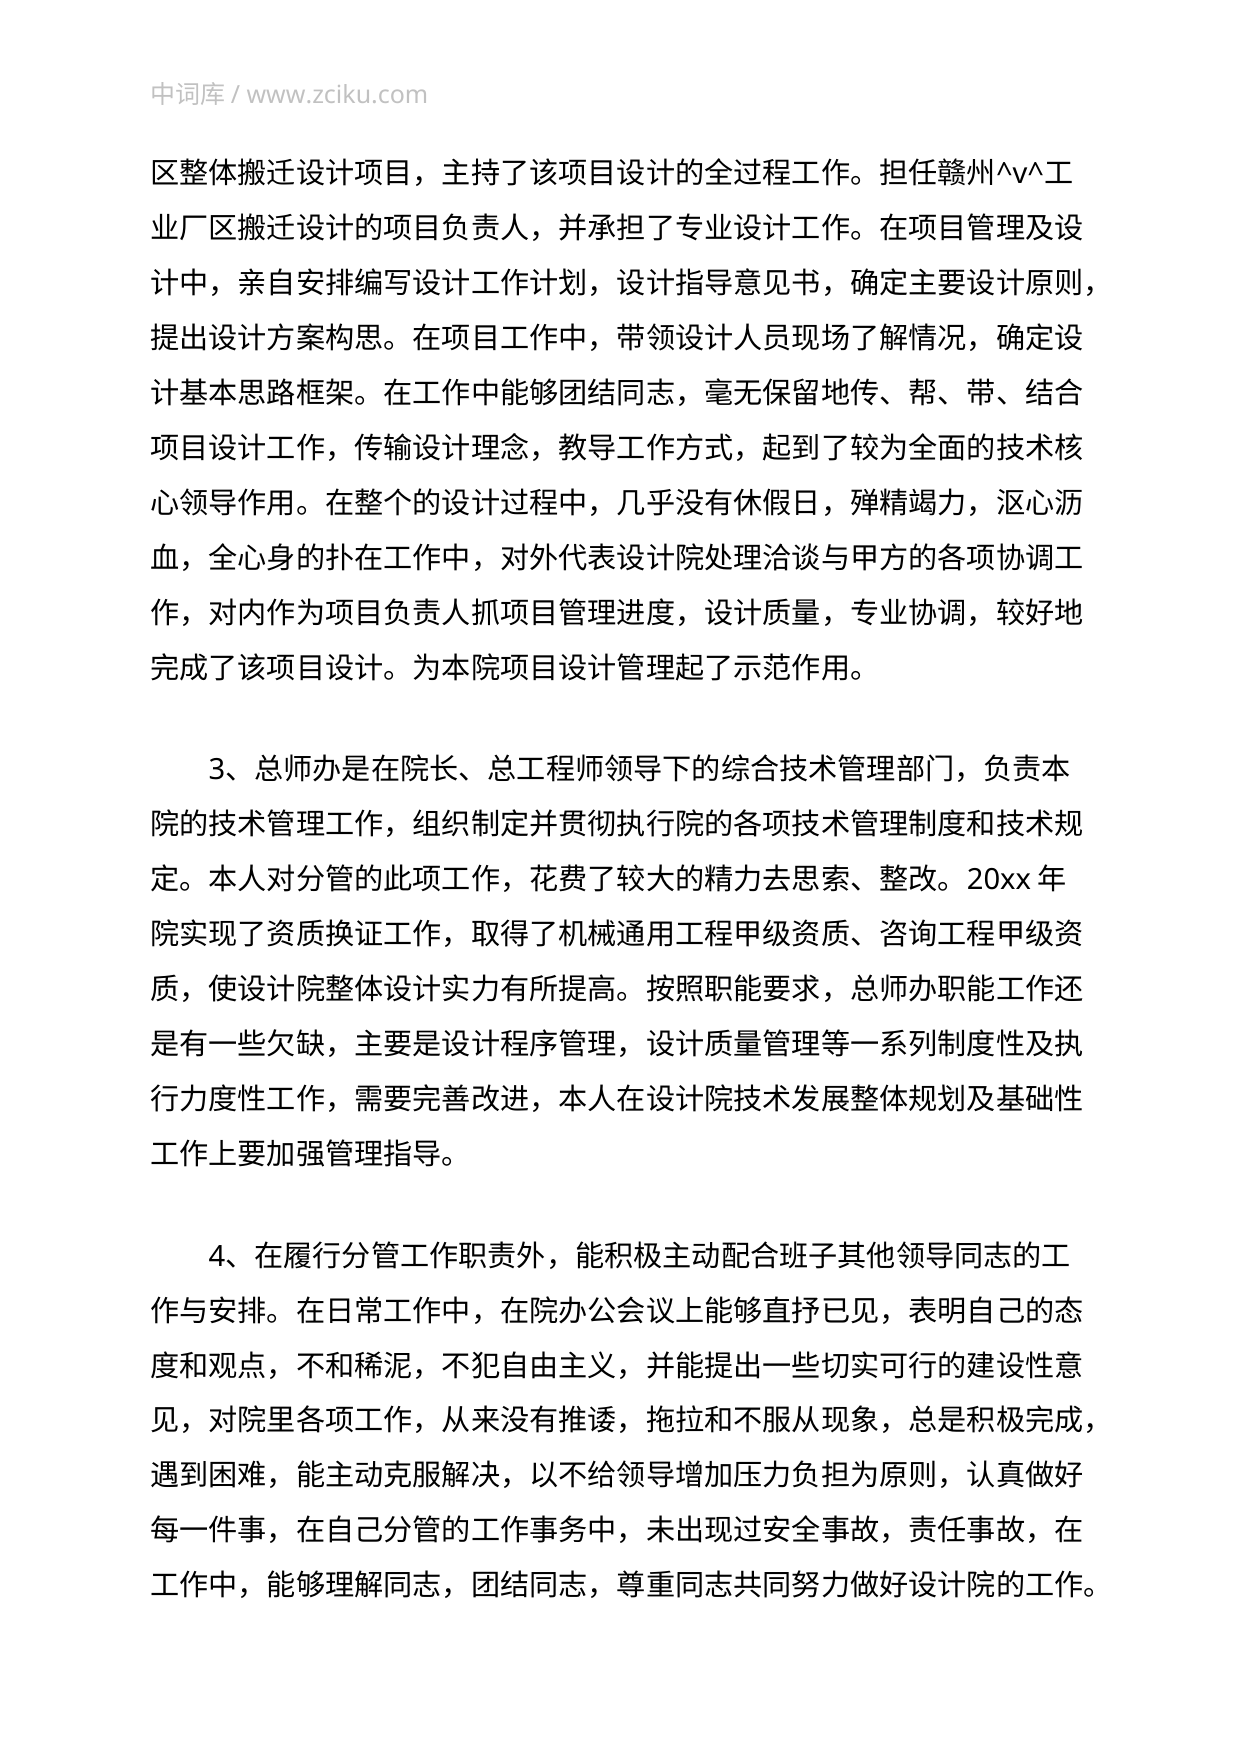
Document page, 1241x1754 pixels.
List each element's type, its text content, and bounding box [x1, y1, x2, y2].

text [150, 150, 1090, 686]
text 4、在履行分管工作职责外，能积极主动配合班子其他领导同志的工作与安排。在日常工作中，在院办公会议上能够直抒已见，表明自己的态度和观点，不和稀泥，不犯自由主义，并能提出一些切实可行的建设性意见，对院里各项工作，从来没有推诿，拖拉和不服从现象，总是积极完成，遇到困难，能主动克服解决，以不给领导增加压力负担为原则，认真做好每一件事，在自己分管的工作事务中，未出现过安全事故，责任事故，在工作中，能够理解同志，团结同志，尊重同志共同努力做好设计院的工作。 [150, 1232, 1090, 1604]
text 3、总师办是在院长、总工程师领导下的综合技术管理部门，负责本院的技术管理工作，组织制定并贯彻执行院的各项技术管理制度和技术规定。本人对分管的此项工作，花费了较大的精力去思索、整改。20xx年院实现了资质换证工作，取得了机械通用工程甲级资质、咨询工程甲级资质，使设计院整体设计实力有所提高。按照职能要求，总师办职能工作还是有一些欠缺，主要是设计程序管理，设计质量管理等一系列制度性及执行力度性工作，需要完善改进，本人在设计院技术发展整体规划及基础性工作上要加强管理指导。 [150, 746, 1090, 1173]
